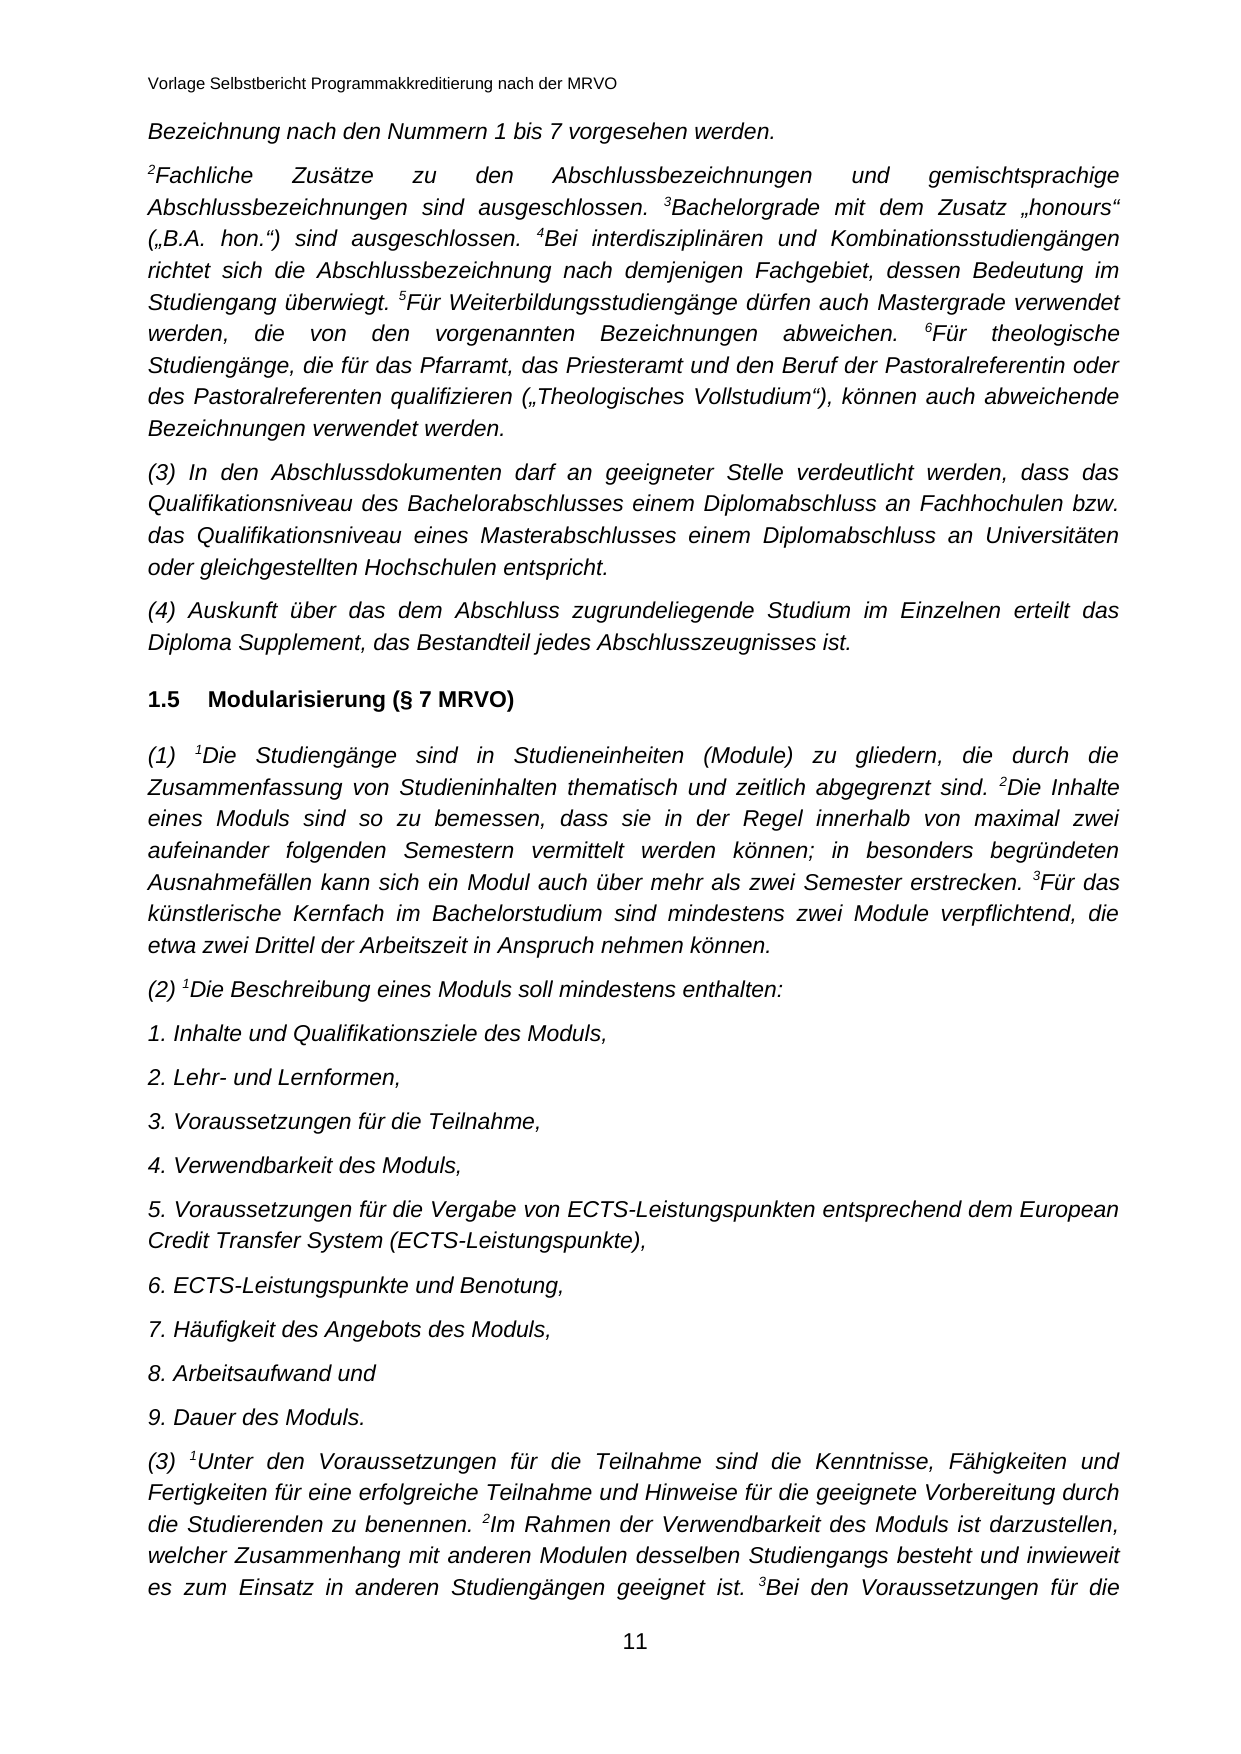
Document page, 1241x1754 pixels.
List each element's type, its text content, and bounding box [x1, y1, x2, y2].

text 1. Inhalte und Qualifikationsziele des Moduls, [148, 1020, 1122, 1046]
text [148, 118, 1122, 144]
text 7. Häufigkeit des Angebots des Moduls, [148, 1316, 1122, 1342]
text (3) In den Abschlussdokumenten darf an geeigneter Stelle verdeutlicht werden, dass das Qualifikationsniveau des Bachelorabschlusses einem Diplomabschluss an Fachhochulen bzw. das Qualifikationsniveau eines Masterabschlusses einem Diplomabschluss an Universitäten oder gleichgestellten Hochschulen entspricht. [148, 459, 1122, 580]
text 4. Verwendbarkeit des Moduls, [148, 1152, 1122, 1178]
text 5. Voraussetzungen für die Vergabe von ECTS-Leistungspunkten entsprechend dem European Credit Transfer System (ECTS-Leistungspunkte), [148, 1196, 1122, 1254]
text 2. Lehr- und Lernformen, [148, 1064, 1122, 1090]
text 6. ECTS-Leistungspunkte und Benotung, [148, 1272, 1122, 1298]
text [148, 1448, 1122, 1600]
text 2Fachliche Zusätze zu den Abschlussbezeichnungen und gemischtsprachige Abschlussbezeichnungen sind ausgeschlossen. 3Bachelorgrade mit dem Zusatz „honours“ („B.A. hon.“) sind ausgeschlossen. 4Bei interdisziplinären und Kombinationsstudiengängen richtet sich die Abschlussbezeichnung nach demjenigen Fachgebiet, dessen Bedeutung im Studiengang überwiegt. 5Für Weiterbildungsstudiengänge dürfen auch Mastergrade verwendet werden, die von den vorgenannten Bezeichnungen abweichen. 6Für theologische Studiengänge, die für das Pfarramt, das Priesteramt und den Beruf der Pastoralreferentin oder des Pastoralreferenten qualifizieren („Theologisches Vollstudium“), können auch abweichende Bezeichnungen verwendet werden. [148, 162, 1122, 441]
text 3. Voraussetzungen für die Teilnahme, [148, 1108, 1122, 1134]
subtitle Modularisierung (§ 7 MRVO) [148, 686, 1122, 712]
text 9. Dauer des Moduls. [148, 1404, 1122, 1430]
text 8. Arbeitsaufwand und [148, 1360, 1122, 1386]
text (4) Auskunft über das dem Abschluss zugrundeliegende Studium im Einzelnen erteilt das Diploma Supplement, das Bestandteil jedes Abschlusszeugnisses ist. [148, 597, 1122, 655]
text (2) 1Die Beschreibung eines Moduls soll mindestens enthalten: [148, 976, 1122, 1002]
text (1) 1Die Studiengänge sind in Studieneinheiten (Module) zu gliedern, die durch die Zusammenfassung von Studieninhalten thematisch und zeitlich abgegrenzt sind. 2Die Inhalte eines Moduls sind so zu bemessen, dass sie in der Regel innerhalb von maximal zwei aufeinander folgenden Semestern vermittelt werden können; in besonders begründeten Ausnahmefällen kann sich ein Modul auch über mehr als zwei Semester erstrecken. 3Für das künstlerische Kernfach im Bachelorstudium sind mindestens zwei Module verpflichtend, die etwa zwei Drittel der Arbeitszeit in Anspruch nehmen können. [148, 742, 1122, 958]
